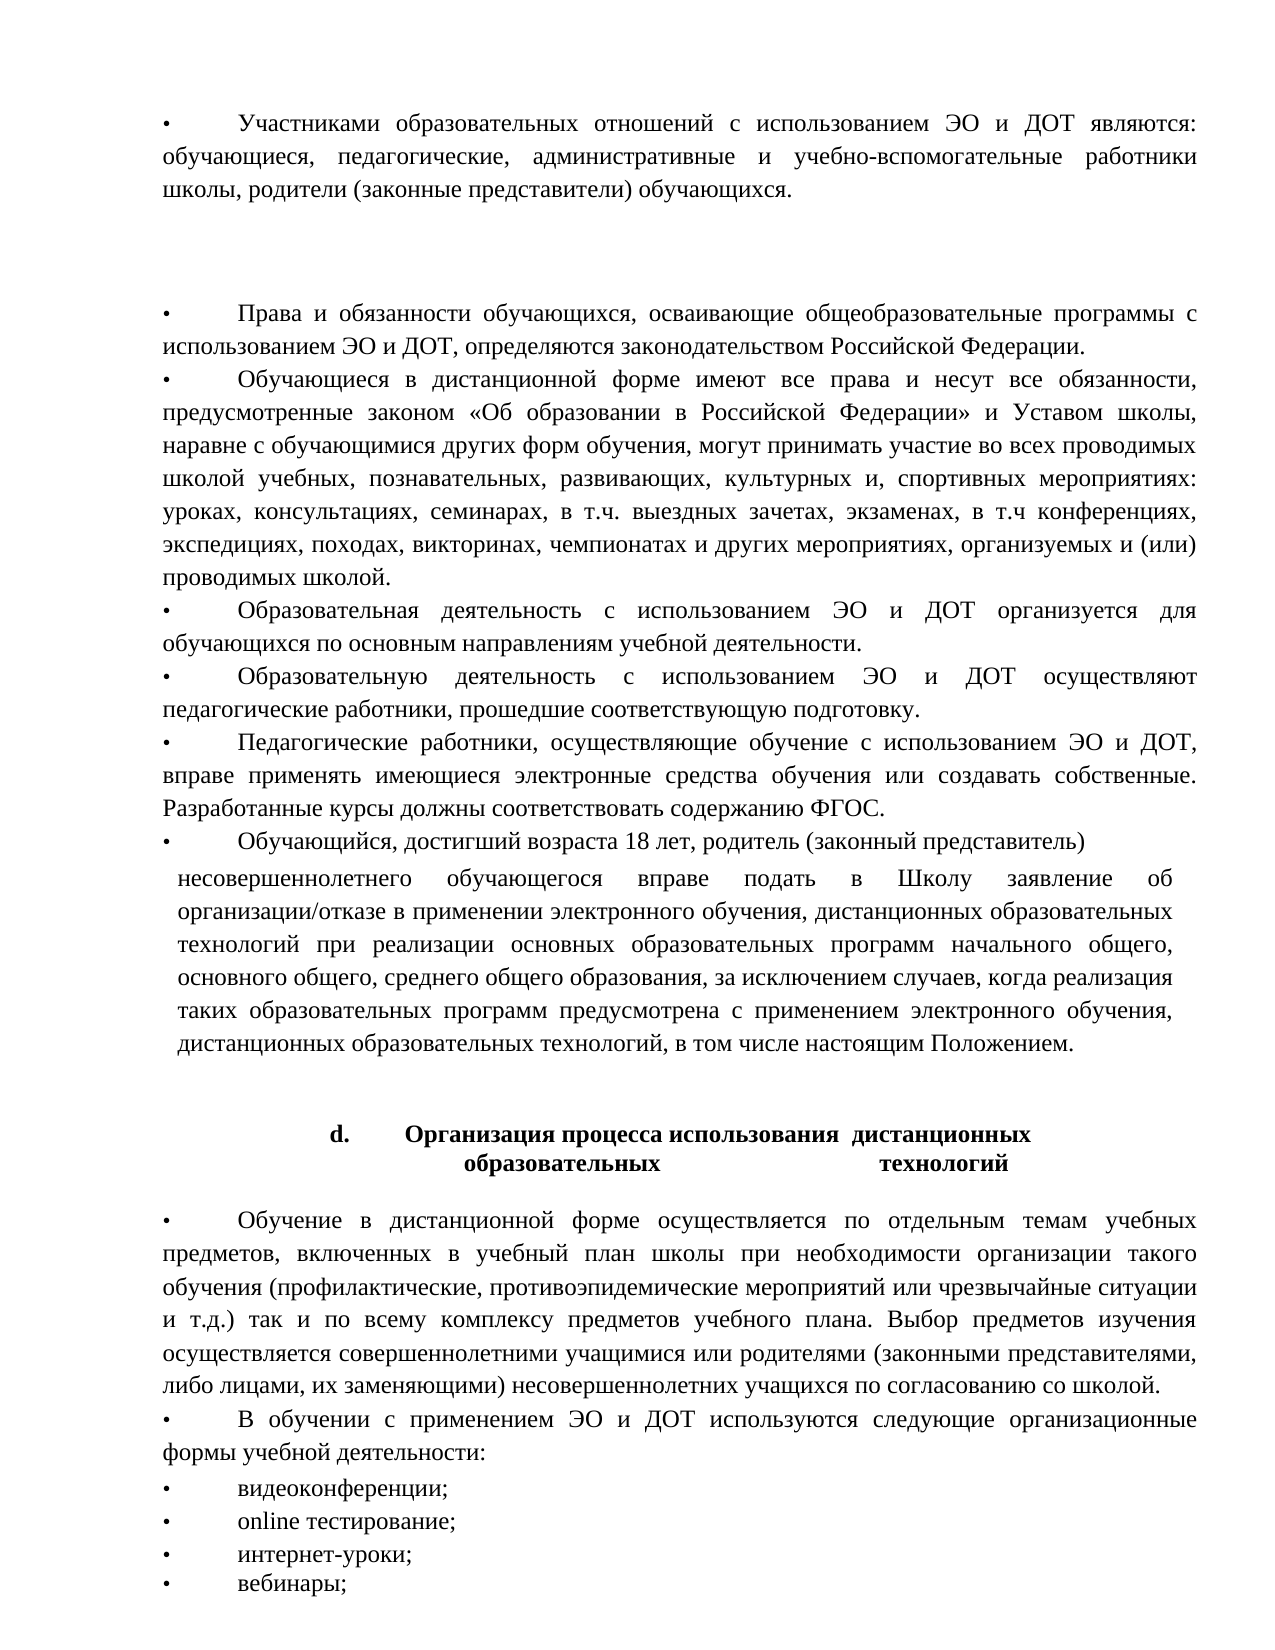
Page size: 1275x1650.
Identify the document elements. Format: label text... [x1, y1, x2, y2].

list online тестирование; [162, 1506, 1198, 1535]
subtitle образовательных технологий [340, 1148, 1132, 1177]
list Участниками образовательных отношений с использованием ЭО и ДОТ являются: обучающиеся, педагогические, административные и учебно-вспомогательные работники школы, родители (законные представители) обучающихся. [162, 108, 1198, 203]
list Обучение в дистанционной форме осуществляется по отдельным темам учебных предметов, включенных в учебный план школы при необходимости организации такого обучения (профилактические, противоэпидемические мероприятий или чрезвычайные ситуации и т.д.) так и по всему комплексу предметов учебного плана. Выбор предметов изучения осуществляется совершеннолетними учащимися или родителями (законными представителями, либо лицами, их заменяющими) несовершеннолетних учащихся по согласованию со школой. [162, 1206, 1198, 1399]
list интернет-уроки; [162, 1539, 1198, 1568]
list Образовательная деятельность с использованием ЭО и ДОТ организуется для обучающихся по основным направлениям учебной деятельности. [162, 595, 1198, 657]
list видеоконференции; [162, 1473, 1198, 1502]
text несовершеннолетнего обучающегося вправе подать в Школу заявление об организации/отказе в применении электронного обучения, дистанционных образовательных технологий при реализации основных образовательных программ начального общего, основного общего, среднего общего образования, за исключением случаев, когда реализация таких образовательных программ предусмотрена с применением электронного обучения, дистанционных образовательных технологий, в том числе настоящим Положением. [177, 863, 1174, 1057]
subtitle Организация процесса использования дистанционных [162, 1119, 1198, 1148]
list вебинары; [162, 1568, 1198, 1597]
list Права и обязанности обучающихся, осваивающие общеобразовательные программы с использованием ЭО и ДОТ, определяются законодательством Российской Федерации. [162, 298, 1198, 360]
list Обучающийся, достигший возраста 18 лет, родитель (законный представитель) [162, 826, 1198, 855]
list Обучающиеся в дистанционной форме имеют все права и несут все обязанности, предусмотренные законом «Об образовании в Российской Федерации» и Уставом школы, наравне с обучающимися других форм обучения, могут принимать участие во всех проводимых школой учебных, познавательных, развивающих, культурных и, спортивных мероприятиях: уроках, консультациях, семинарах, в т.ч. выездных зачетах, экзаменах, в т.ч конференциях, экспедициях, походах, викторинах, чемпионатах и других мероприятиях, организуемых и (или) проводимых школой. [162, 364, 1198, 591]
list В обучении с применением ЭО и ДОТ используются следующие организационные формы учебной деятельности: [162, 1404, 1198, 1465]
list Педагогические работники, осуществляющие обучение с использованием ЭО и ДОТ, вправе применять имеющиеся электронные средства обучения или создавать собственные. Разработанные курсы должны соответствовать содержанию ФГОС. [162, 727, 1198, 822]
list Образовательную деятельность с использованием ЭО и ДОТ осуществляют педагогические работники, прошедшие соответствующую подготовку. [162, 661, 1198, 723]
